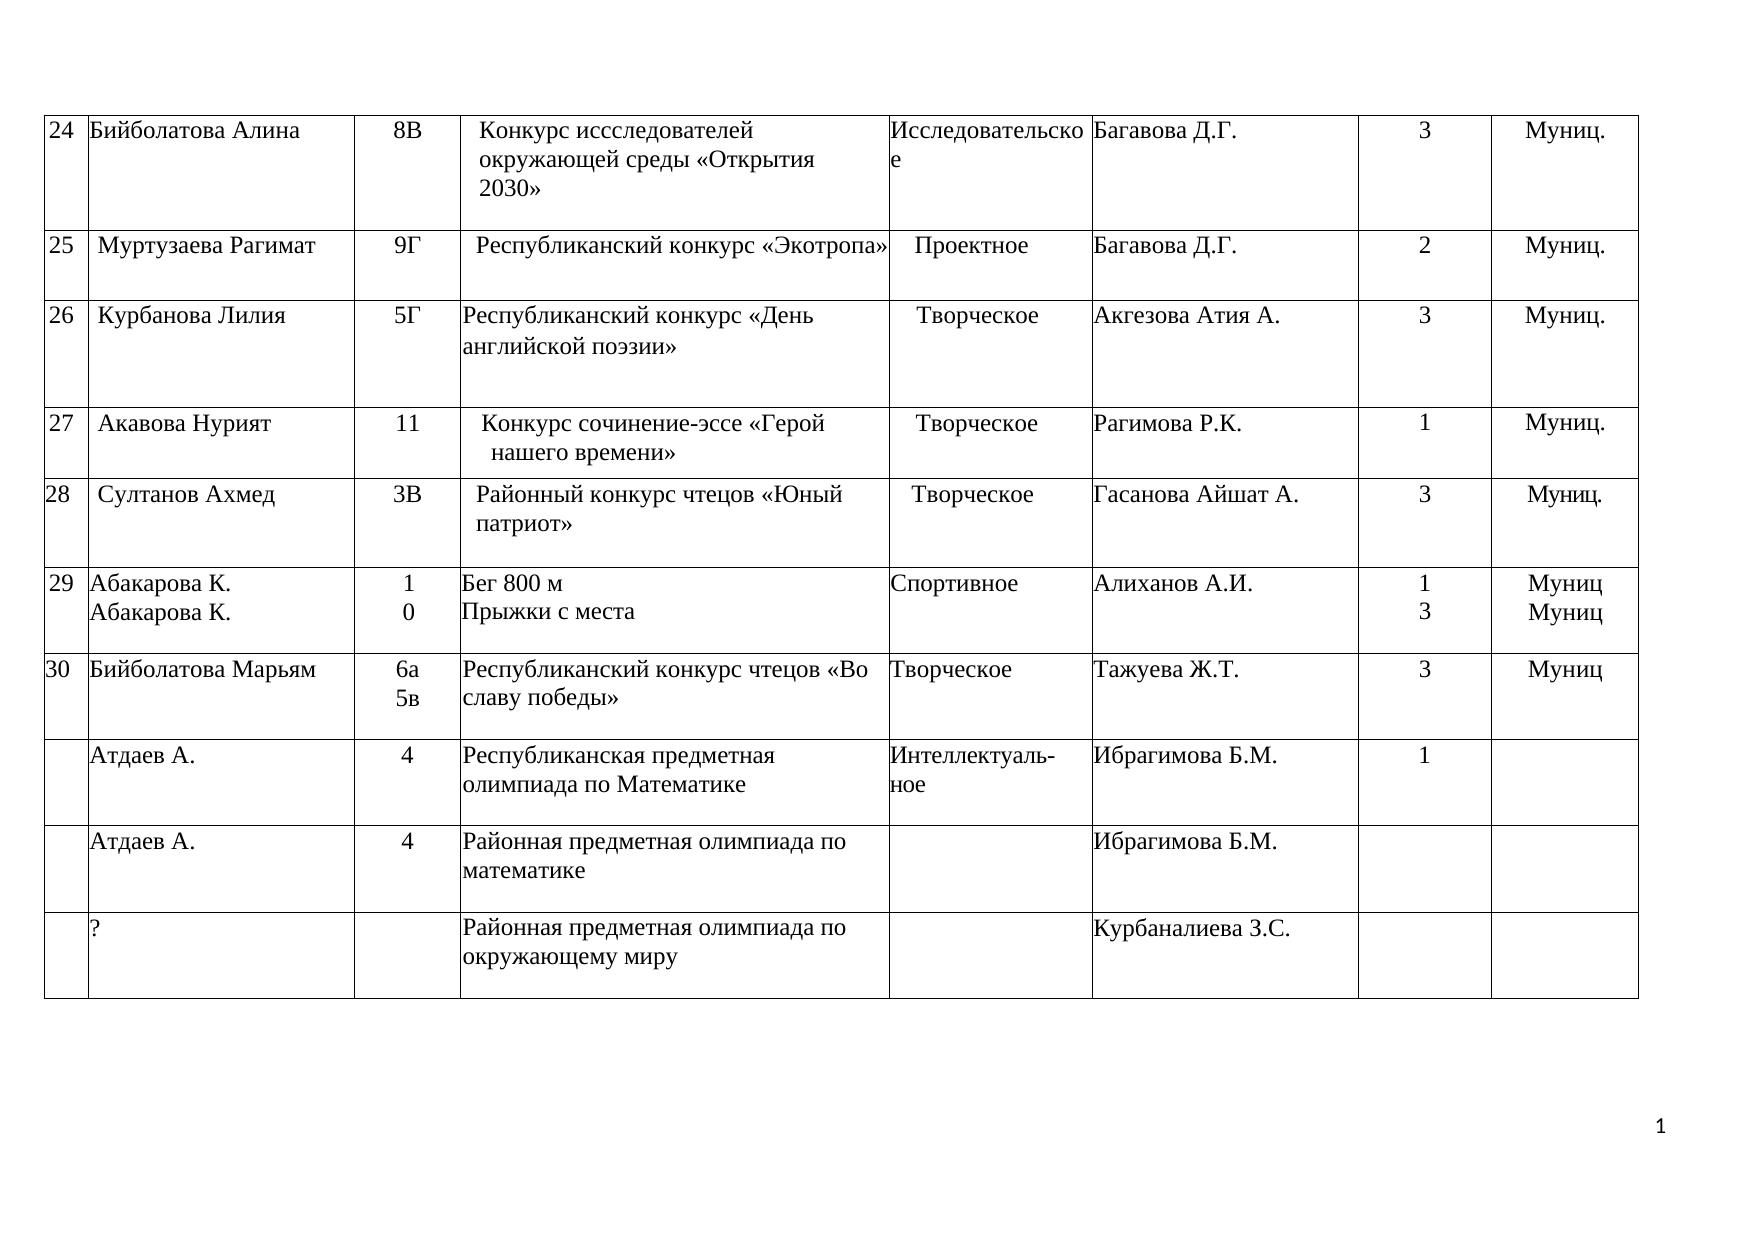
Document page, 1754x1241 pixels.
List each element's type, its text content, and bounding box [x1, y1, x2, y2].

table_cell Рагимова Р.К. [1093, 408, 1358, 478]
table_cell Ибрагимова Б.М. [1093, 740, 1358, 825]
table_cell Бийболатова Марьям [89, 654, 354, 739]
table_cell Исследовательское [890, 116, 1092, 229]
table_cell Акавова Нурият [89, 408, 354, 478]
table_cell Тажуева Ж.Т. [1093, 654, 1358, 739]
table_cell Муниц [1492, 654, 1638, 739]
table_cell Республиканский конкурс «День английской поэзии» [461, 301, 889, 407]
table_cell Муниц. [1492, 116, 1638, 229]
table_cell Районная предметная олимпиада по окружающему миру [461, 913, 889, 998]
table_cell Республиканская предметная олимпиада по Математике [461, 740, 889, 825]
table_cell 6а 5в [355, 654, 460, 739]
table_cell Республиканский конкурс чтецов «Во славу победы» [461, 654, 889, 739]
table_cell 25 [45, 231, 88, 299]
table_cell 4 [355, 826, 460, 912]
table_cell Районный конкурс чтецов «Юный патриот» [461, 479, 889, 567]
table_cell Бийболатова Алина [89, 116, 354, 229]
table_cell 5Г [355, 301, 460, 407]
table_cell ? [89, 913, 354, 998]
table_cell [45, 740, 88, 825]
table_cell Атдаев А. [89, 826, 354, 912]
table_cell [1492, 826, 1638, 912]
table_cell [890, 826, 1092, 912]
table_cell Акгезова Атия А. [1093, 301, 1358, 407]
table_cell 3 [1359, 479, 1491, 567]
table_cell Гасанова Айшат А. [1093, 479, 1358, 567]
table_cell 29 [45, 568, 88, 653]
table_cell 1 3 [1359, 568, 1491, 653]
table_cell [1492, 913, 1638, 998]
table_cell Муниц. [1492, 231, 1638, 299]
table_cell 3 [1359, 301, 1491, 407]
table_cell 3В [355, 479, 460, 567]
table_cell Багавова Д.Г. [1093, 231, 1358, 299]
table_cell 2 [1359, 231, 1491, 299]
table_cell Спортивное [890, 568, 1092, 653]
table_cell Проектное [890, 231, 1092, 299]
table_cell 24 [45, 116, 88, 229]
table_cell 10 [355, 568, 460, 653]
table_cell Муниц. [1492, 408, 1638, 478]
table_cell Курбаналиева З.С. [1093, 913, 1358, 998]
table_cell Творческое [890, 301, 1092, 407]
table_cell 3 [1359, 116, 1491, 229]
table_cell Муниц Муниц [1492, 568, 1638, 653]
table_cell Конкурс сочинение-эссе «Герой нашего времени» [461, 408, 889, 478]
table_cell Султанов Ахмед [89, 479, 354, 567]
table_cell Конкурс иссследователей окружающей среды «Открытия 2030» [461, 116, 889, 229]
table_cell 28 [45, 479, 88, 567]
table_cell [1359, 826, 1491, 912]
table_cell 27 [45, 408, 88, 478]
table_cell 9Г [355, 231, 460, 299]
table_cell 1 [1359, 408, 1491, 478]
table_cell Багавова Д.Г. [1093, 116, 1358, 229]
table_cell Республиканский конкурс «Экотропа» [461, 231, 889, 299]
table_cell 1 [1359, 740, 1491, 825]
table_cell Районная предметная олимпиада по математике [461, 826, 889, 912]
table_cell Творческое [890, 408, 1092, 478]
table_cell 8В [355, 116, 460, 229]
table_cell Муртузаева Рагимат [89, 231, 354, 299]
table_cell 11 [355, 408, 460, 478]
table_cell Творческое [890, 654, 1092, 739]
table_cell 4 [355, 740, 460, 825]
table_cell Муниц. [1492, 301, 1638, 407]
table_cell [45, 913, 88, 998]
table_cell 26 [45, 301, 88, 407]
table_cell 3 [1359, 654, 1491, 739]
table_cell Ибрагимова Б.М. [1093, 826, 1358, 912]
table_cell [1492, 740, 1638, 825]
table_cell Курбанова Лилия [89, 301, 354, 407]
table_cell Интеллектуаль- ное [890, 740, 1092, 825]
table_cell 30 [45, 654, 88, 739]
table_cell Бег 800 м Прыжки с места [461, 568, 889, 653]
table_cell Творческое [890, 479, 1092, 567]
table_cell Абакарова К. Абакарова К. [89, 568, 354, 653]
table_cell [1359, 913, 1491, 998]
table_cell [890, 913, 1092, 998]
table_cell [45, 826, 88, 912]
table_cell [355, 913, 460, 998]
table_cell Муниц. [1492, 479, 1638, 567]
table_cell Алиханов А.И. [1093, 568, 1358, 653]
table_cell Атдаев А. [89, 740, 354, 825]
